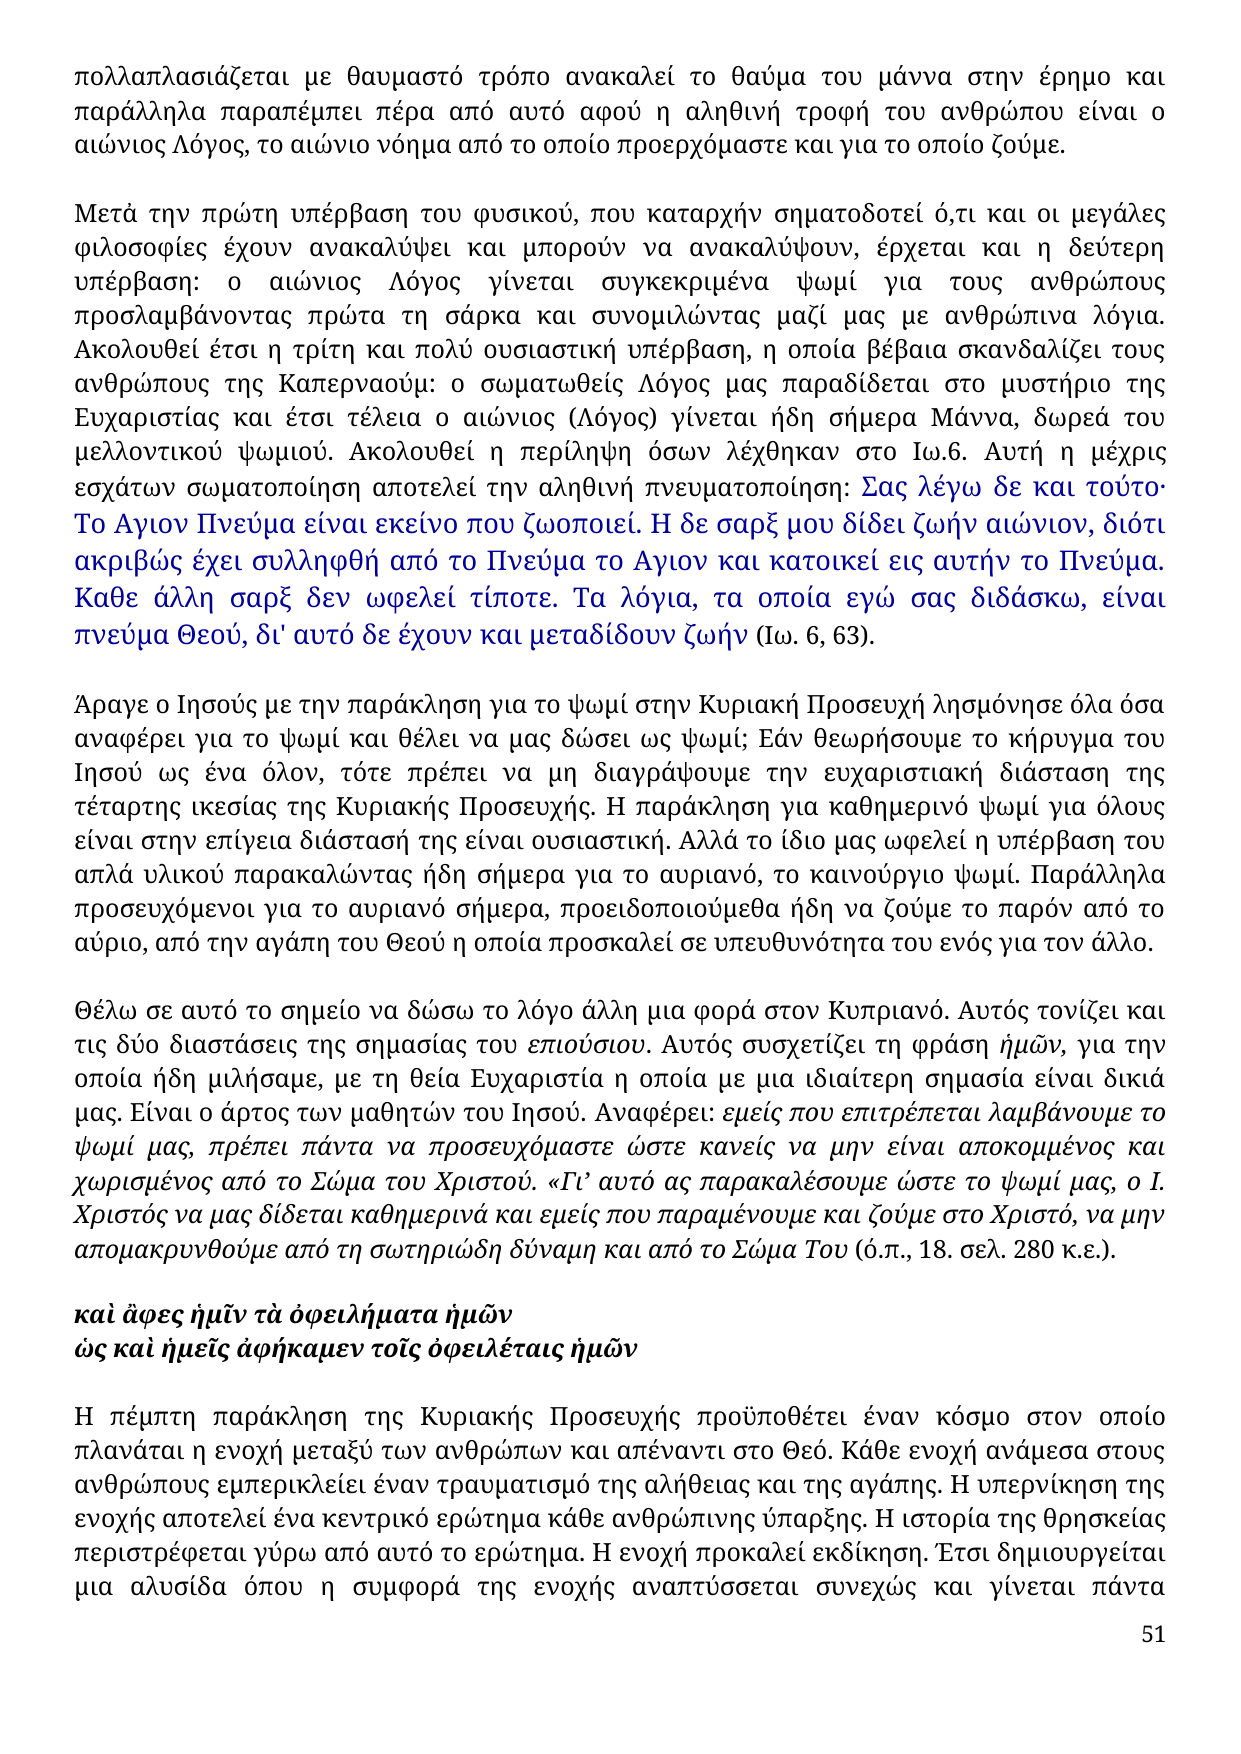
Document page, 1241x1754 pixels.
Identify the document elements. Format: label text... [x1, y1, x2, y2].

text Άραγε ο Ιησούς με την παράκληση για το ψωμί στην Κυριακή Προσευχή λησμόνησε όλα όσα αναφέρει για το ψωμί και θέλει να μας δώσει ως ψωμί; Εάν θεωρήσουμε το κήρυγμα του Ιησού ως ένα όλον, τότε πρέπει να μη διαγράψουμε την ευχαριστιακή διάσταση της τέταρτης ικεσίας της Κυριακής Προσευχής. Η παράκληση για καθημερινό ψωμί για όλους είναι στην επίγεια διάστασή της είναι ουσιαστική. Αλλά το ίδιο μας ωφελεί η υπέρβαση του απλά υλικού παρακαλώντας ήδη σήμερα για το αυριανό, το καινούργιο ψωμί. Παράλληλα προσευχόμενοι για το αυριανό σήμερα, προειδοποιούμεθα ήδη να ζούμε το παρόν από το αύριο, από την αγάπη του Θεού η οποία προσκαλεί σε υπευθυνότητα του ενός για τον άλλο. [74, 686, 1167, 959]
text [74, 1399, 1167, 1603]
subtitle καὶ ἂφες ἡμῖν τὰ ὀφειλήματα ἡμῶν [74, 1297, 1167, 1331]
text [74, 59, 1167, 161]
text Μετἀ την πρώτη υπέρβαση του φυσικού, που καταρχήν σηματοδοτεί ό,τι και οι μεγάλες φιλοσοφίες έχουν ανακαλύψει και μπορούν να ανακαλύψουν, έρχεται και η δεύτερη υπέρβαση: ο αιώνιος λόγος γίνεται συγκεκριμένα ψωμί για τους ανθρώπους προσλαμβάνοντας πρώτα τη σάρκα και συνομιλώντας μαζί μας με ανθρώπινα λόγια. Ακολουθεί έτσι η τρίτη και πολύ ουσιαστική υπέρβαση, η οποία βέβαια σκανδαλίζει τους ανθρώπους της Καπερναούμ: ο σωματωθείς Λόγος μας παραδίδεται στο μυστήριο της Ευχαριστίας και έτσι τέλεια ο αιώνιος (Λόγος) γίνεται ήδη σήμερα Μάννα, δωρεά του μελλοντικού ψωμιού. Ακολουθεί η περίληψη όσων λέχθηκαν στο Ιω.6. αυτή η μέχρις εσχάτων σωματοποίηση αποτελεί την αληθινή πνευματοποίηση: Σας λέγω δε και τούτο· Το Αγιον Πνεύμα είναι εκείνο που ζωοποιεί. Η δε σαρξ μου δίδει ζωήν αιώνιον, διότι ακριβώς έχει συλληφθή από το Πνεύμα το Αγιον και κατοικεί εις αυτήν το Πνεύμα. Καθε άλλη σαρξ δεν ωφελεί τίποτε. Τα λόγια, τα οποία εγώ σας διδάσκω, είναι πνεύμα Θεού, δι' αυτό δε έχουν και μεταδίδουν ζωήν (Ιω. 6, 63). [74, 195, 1167, 652]
text Θέλω σε αυτό το σημείο να δώσω το λόγο άλλη μια φορά στον Κυπριανό. Αυτός τονίζει και τις δύο διαστάσεις της σημασίας του επιούσιου. Αυτός συσχετίζει τη φράση ἡμῶν, για την οποία ήδη μιλήσαμε, με τη θεία Ευχαριστία η οποία με μια ιδιαίτερη σημασία είναι δικιά μας. Είναι ο άρτος των μαθητών του Ιησού. αναφέρει: εμείς που επιτρέπεται λαμβάνουμε το ψωμί μας, πρέπει πάντα να προσευχόμαστε ώστε κανείς να μην είναι αποκομμένος και χωρισμένος από το Σώμα του Χριστού. «γι’ αυτό ας παρακαλέσουμε ώστε το ψωμί μας, ο Ι. Χριστός να μας δίδεται καθημερινά και εμείς που παραμένουμε και ζούμε στο Χριστό, να μην απομακρυνθούμε από τη σωτηριώδη δύναμη και από το Σώμα του (ό.π., 18. σελ. 280 κ.ε.). [74, 993, 1167, 1265]
subtitle ὡς καὶ ἡμεῖς ἀφήκαμεν τοῖς ὀφειλέταις ἡμῶν [74, 1331, 1167, 1365]
